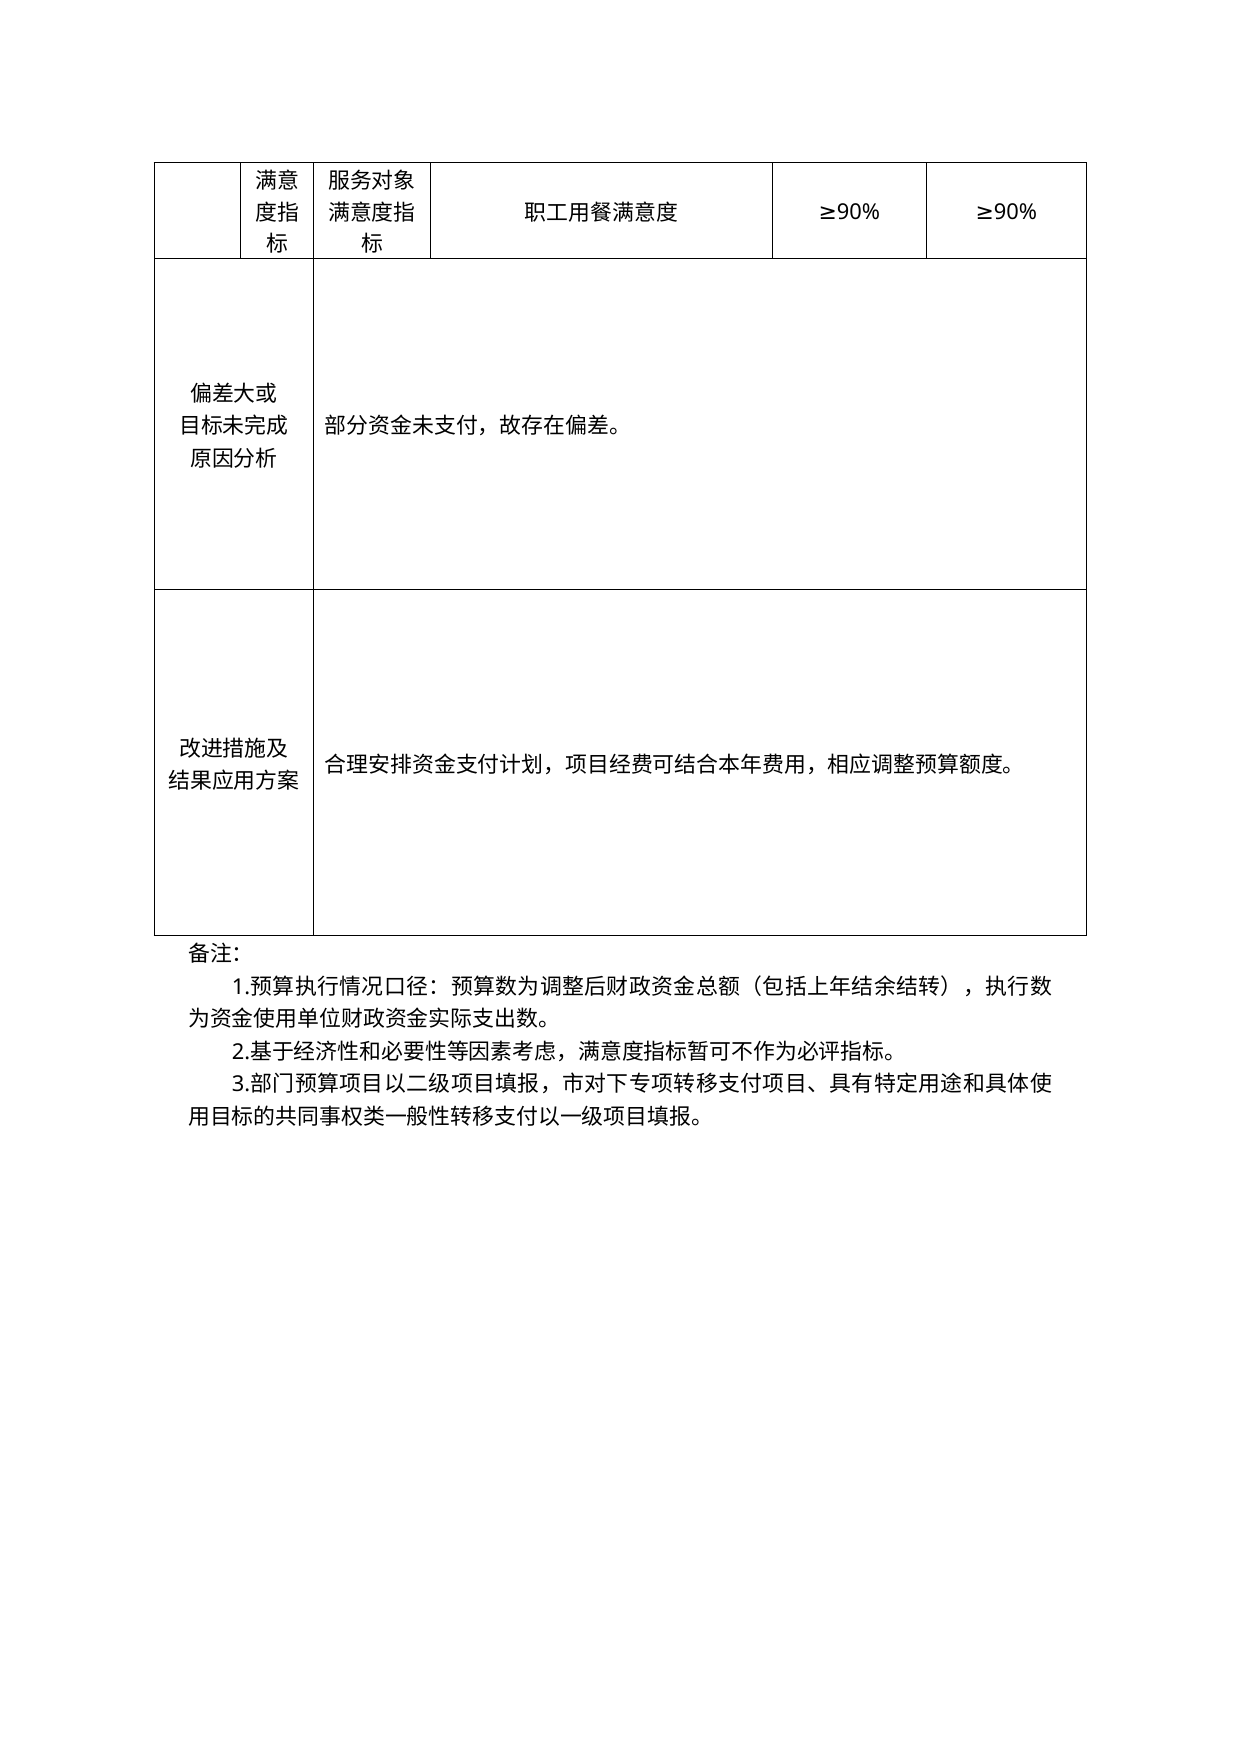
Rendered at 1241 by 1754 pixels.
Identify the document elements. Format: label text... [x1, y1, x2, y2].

table_cell 服务对象满意度指标 [314, 163, 430, 258]
table_cell ≥90% [773, 163, 926, 258]
table_cell 满意度指标 [241, 163, 313, 258]
table_cell 偏差大或 目标未完成 原因分析 [155, 259, 313, 589]
table_cell 职工用餐满意度 [431, 163, 772, 258]
text 2.基于经济性和必要性等因素考虑，满意度指标暂可不作为必评指标。 [188, 1033, 1052, 1066]
table_cell 部分资金未支付，故存在偏差。 [314, 259, 1086, 589]
text 3.部门预算项目以二级项目填报，市对下专项转移支付项目、具有特定用途和具体使用目标的共同事权类一般性转移支付以一级项目填报。 [188, 1066, 1052, 1131]
table_cell 改进措施及 结果应用方案 [155, 590, 313, 935]
table_cell ≥90% [927, 163, 1086, 258]
text 备注： [188, 936, 1052, 968]
table_cell 合理安排资金支付计划，项目经费可结合本年费用，相应调整预算额度。 [314, 590, 1086, 935]
text 1.预算执行情况口径：预算数为调整后财政资金总额（包括上年结余结转），执行数为资金使用单位财政资金实际支出数。 [188, 968, 1052, 1033]
